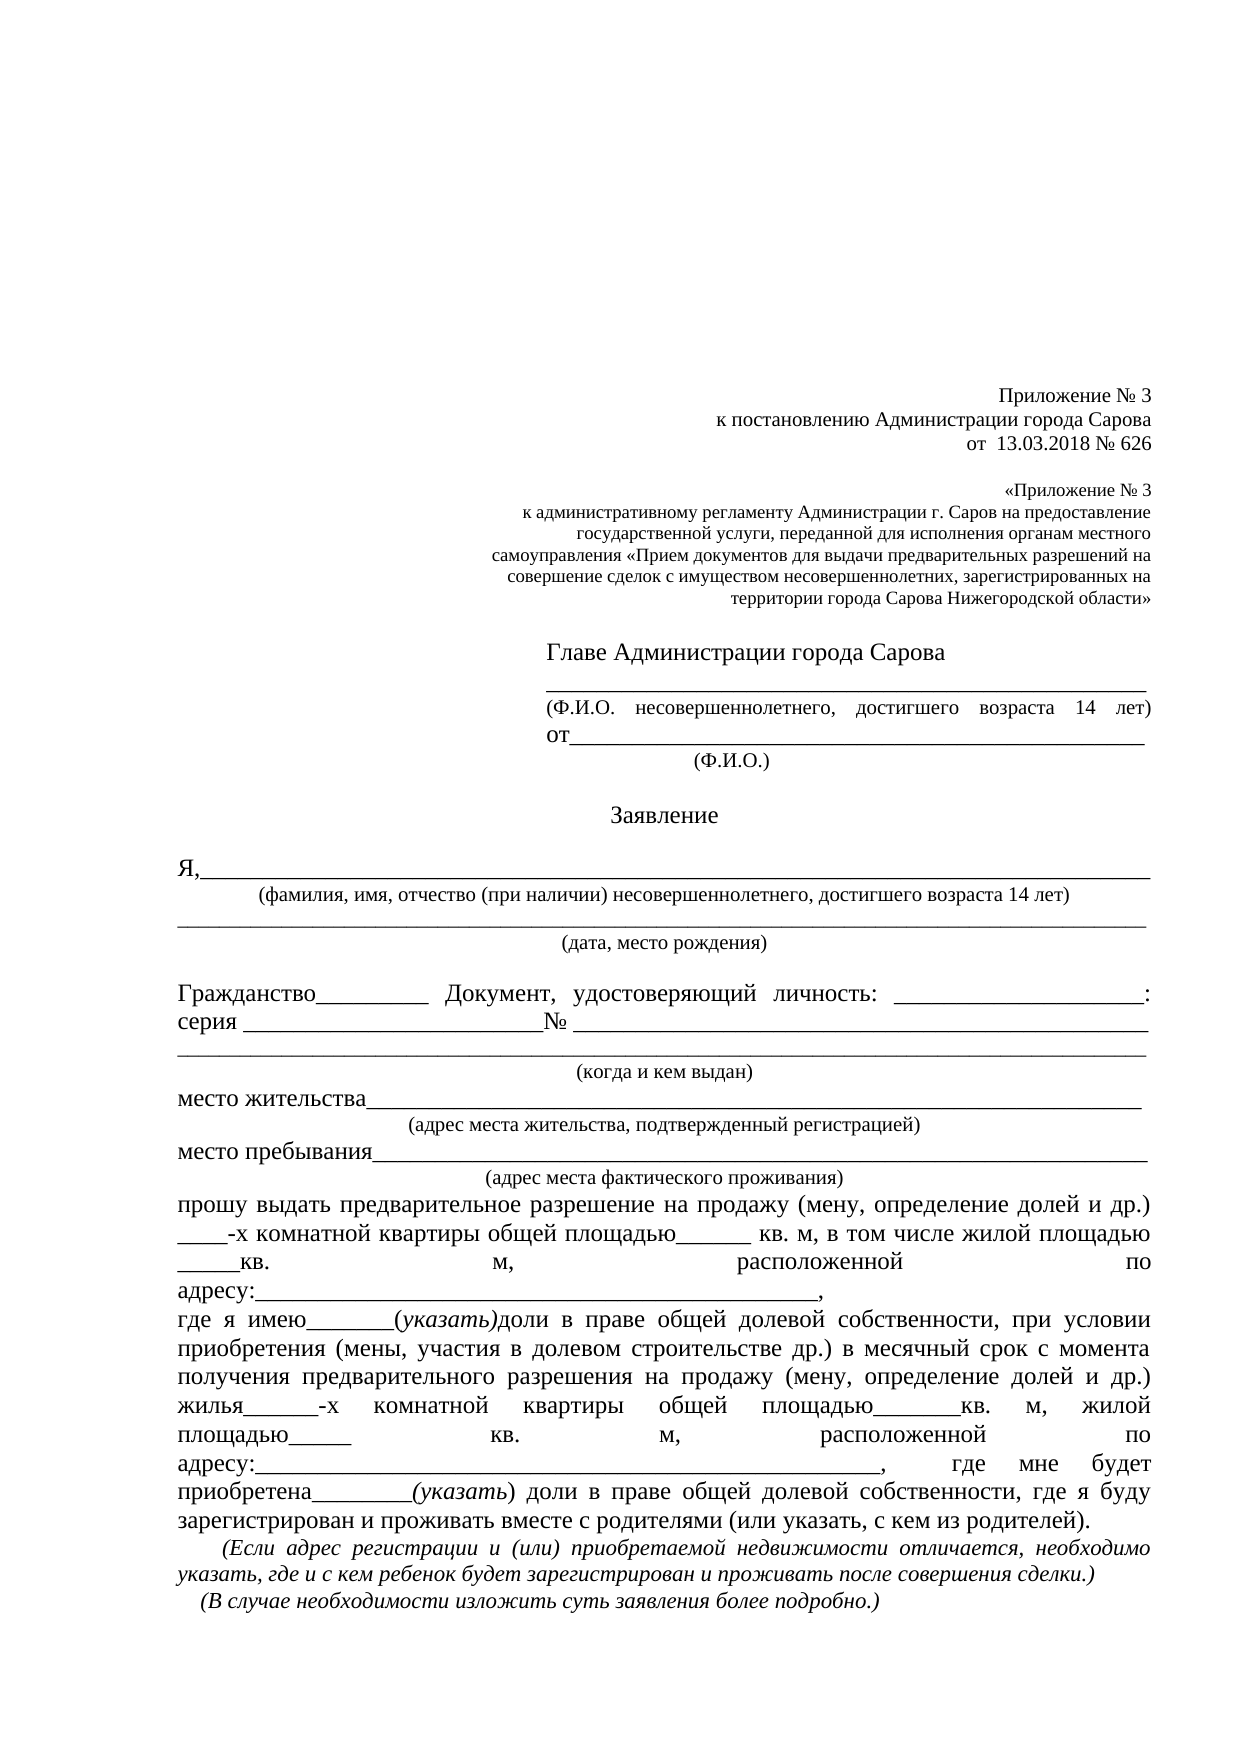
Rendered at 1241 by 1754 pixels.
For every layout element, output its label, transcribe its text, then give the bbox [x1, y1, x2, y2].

text к постановлению Администрации города Сарова [693, 407, 1152, 431]
text (В случае необходимости изложить суть заявления более подробно.) [177, 1587, 1152, 1613]
text (адрес места фактического проживания) [177, 1165, 1152, 1189]
text от 13.03.2018 № 626 [693, 431, 1152, 455]
text _____________________________________________________________________________________________ [177, 1035, 1152, 1059]
text Заявление [177, 800, 1152, 829]
text к административному регламенту Администрации г. Саров на предоставление государственной услуги, переданной для исполнения органам местного самоуправления «Прием документов для выдачи предварительных разрешений на совершение сделок с имуществом несовершеннолетних, зарегистрированных на территории города Сарова Нижегородской области» [472, 501, 1152, 608]
text (Ф.И.О. несовершеннолетнего, достигшего возраста 14 лет) от______________________________________________ [177, 695, 1152, 747]
text Я,____________________________________________________________________________ [177, 853, 1152, 881]
text (когда и кем выдан) [177, 1059, 1152, 1083]
text Главе Администрации города Сарова [546, 637, 1152, 666]
text где я имею_______(указать)доли в праве общей долевой собственности, при условии приобретения (мены, участия в долевом строительстве др.) в месячный срок с момента получения предварительного разрешения на продажу (мену, определение долей и др.) жилья______-х комнатной квартиры общей площадью_______кв. м, жилой площадью_____ кв. м, расположенной по адресу:__________________________________________________, где мне будет приобретена________(указать) доли в праве общей долевой собственности, где я буду зарегистрирован и проживать вместе с родителями (или указать, с кем из родителей). [177, 1304, 1152, 1534]
text (Ф.И.О.) [177, 747, 1152, 772]
text прошу выдать предварительное разрешение на продажу (мену, определение долей и др.) ____-х комнатной квартиры общей площадью______ кв. м, в том числе жилой площадью _____кв. м, расположенной по адресу:_____________________________________________, [177, 1189, 1152, 1304]
text (дата, место рождения) [177, 929, 1152, 954]
text ________________________________________________ [177, 666, 1152, 695]
text место пребывания______________________________________________________________ [177, 1136, 1152, 1165]
text место жительства______________________________________________________________ [177, 1083, 1152, 1112]
text Приложение № 3 [692, 383, 1152, 407]
text «Приложение № 3 [397, 479, 1152, 501]
text Гражданство_________ Документ, удостоверяющий личность: ____________________: серия ________________________№ ______________________________________________ [177, 978, 1152, 1035]
text (адрес места жительства, подтвержденный регистрацией) [177, 1112, 1152, 1136]
text _____________________________________________________________________________________________ [177, 906, 1152, 929]
text (фамилия, имя, отчество (при наличии) несовершеннолетнего, достигшего возраста 14 лет) [177, 881, 1152, 906]
text (Если адрес регистрации и (или) приобретаемой недвижимости отличается, необходимо указать, где и с кем ребенок будет зарегистрирован и проживать после совершения сделки.) [177, 1534, 1152, 1587]
